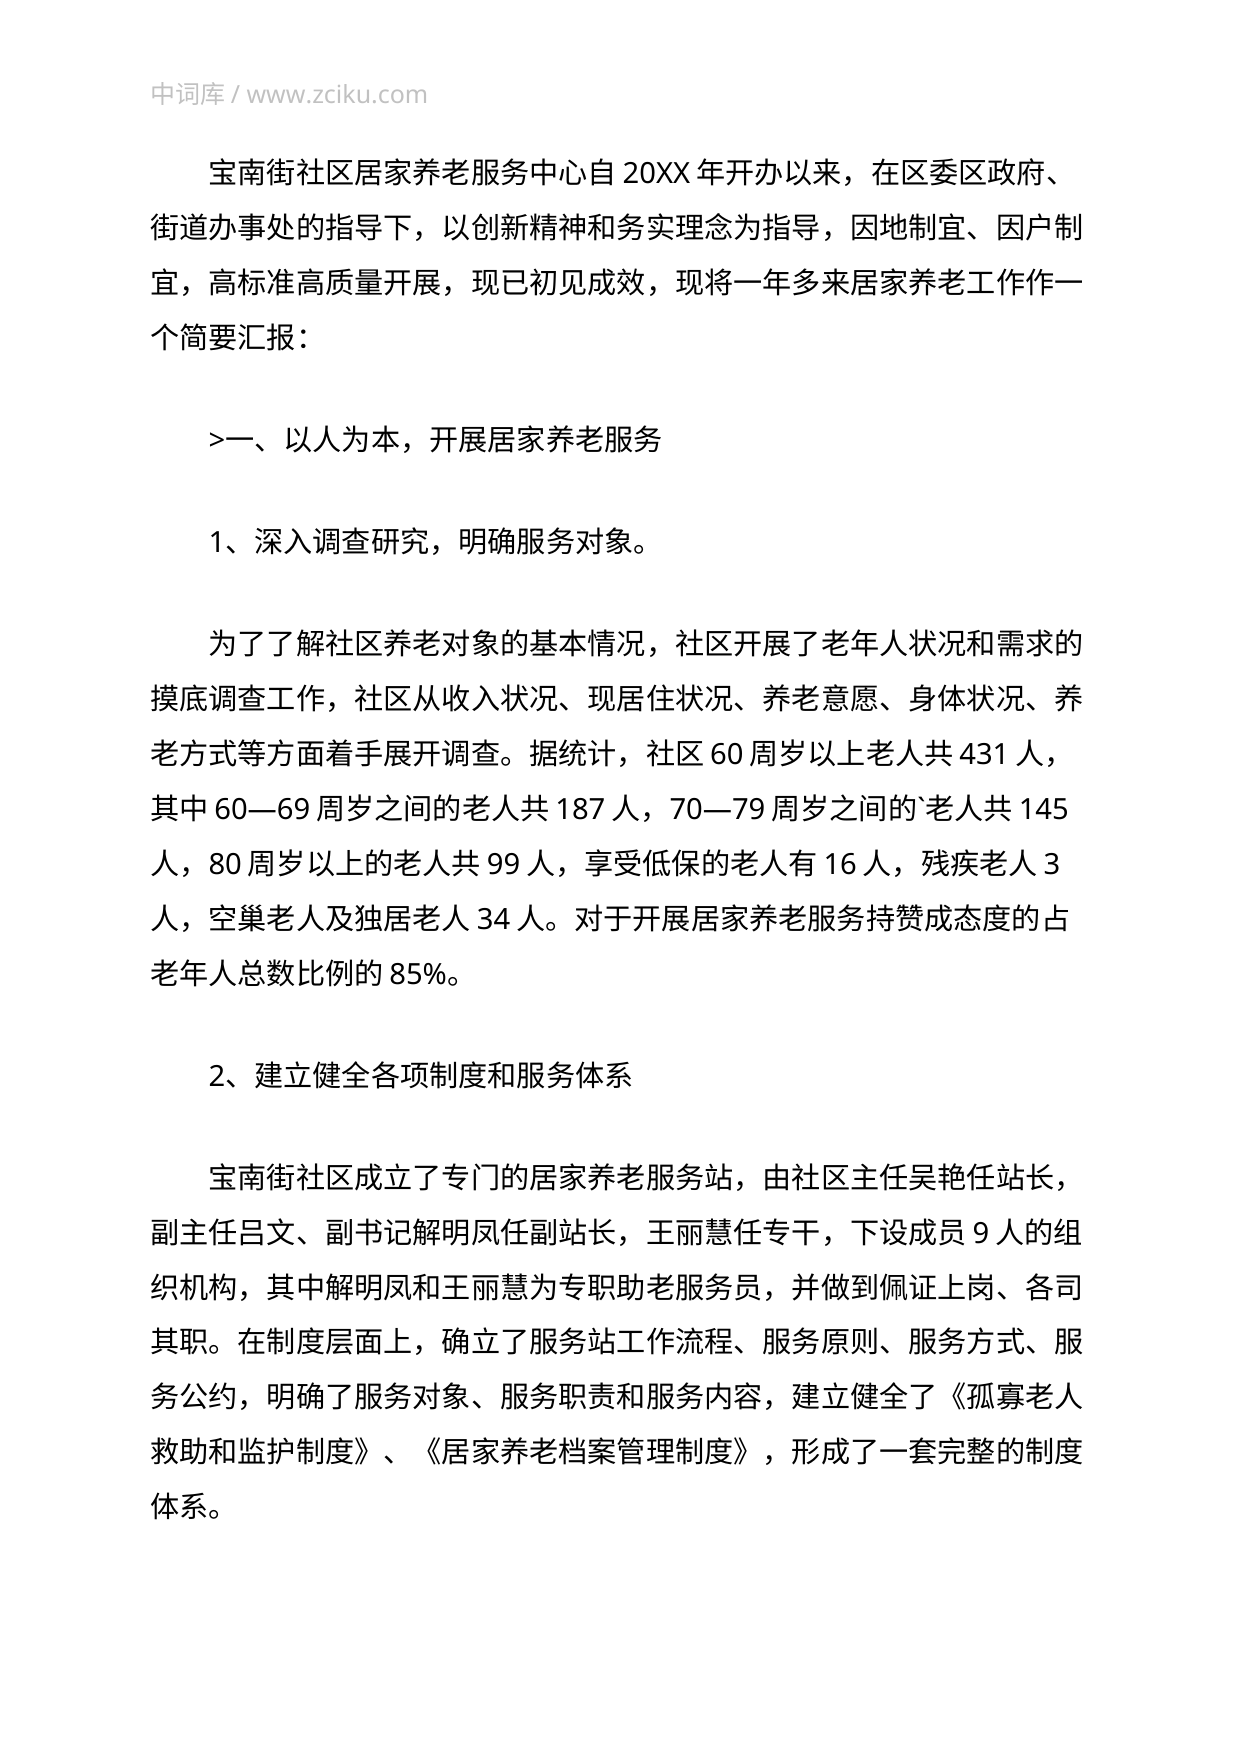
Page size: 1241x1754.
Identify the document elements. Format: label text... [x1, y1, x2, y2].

text 宝南街社区成立了专门的居家养老服务站，由社区主任吴艳任站长，副主任吕文、副书记解明凤任副站长，王丽慧任专干，下设成员9人的组织机构，其中解明凤和王丽慧为专职助老服务员，并做到佩证上岗、各司其职。在制度层面上，确立了服务站工作流程、服务原则、服务方式、服务公约，明确了服务对象、服务职责和服务内容，建立健全了《孤寡老人救助和监护制度》、《居家养老档案管理制度》，形成了一套完整的制度体系。 [150, 1154, 1090, 1526]
text >一、以人为本，开展居家养老服务 [150, 417, 1090, 459]
text 为了了解社区养老对象的基本情况，社区开展了老年人状况和需求的摸底调查工作，社区从收入状况、现居住状况、养老意愿、身体状况、养老方式等方面着手展开调查。据统计，社区60周岁以上老人共431人，其中60—69周岁之间的老人共187人，70—79周岁之间的`老人共145人，80周岁以上的老人共99人，享受低保的老人有16人，残疾老人3人，空巢老人及独居老人34人。对于开展居家养老服务持赞成态度的占老年人总数比例的85%。 [150, 621, 1090, 993]
text 1、深入调查研究，明确服务对象。 [150, 518, 1090, 561]
text 2、建立健全各项制度和服务体系 [150, 1052, 1090, 1095]
text 宝南街社区居家养老服务中心自20XX年开办以来，在区委区政府、街道办事处的指导下，以创新精神和务实理念为指导，因地制宜、因户制宜，高标准高质量开展，现已初见成效，现将一年多来居家养老工作作一个简要汇报： [150, 150, 1090, 357]
